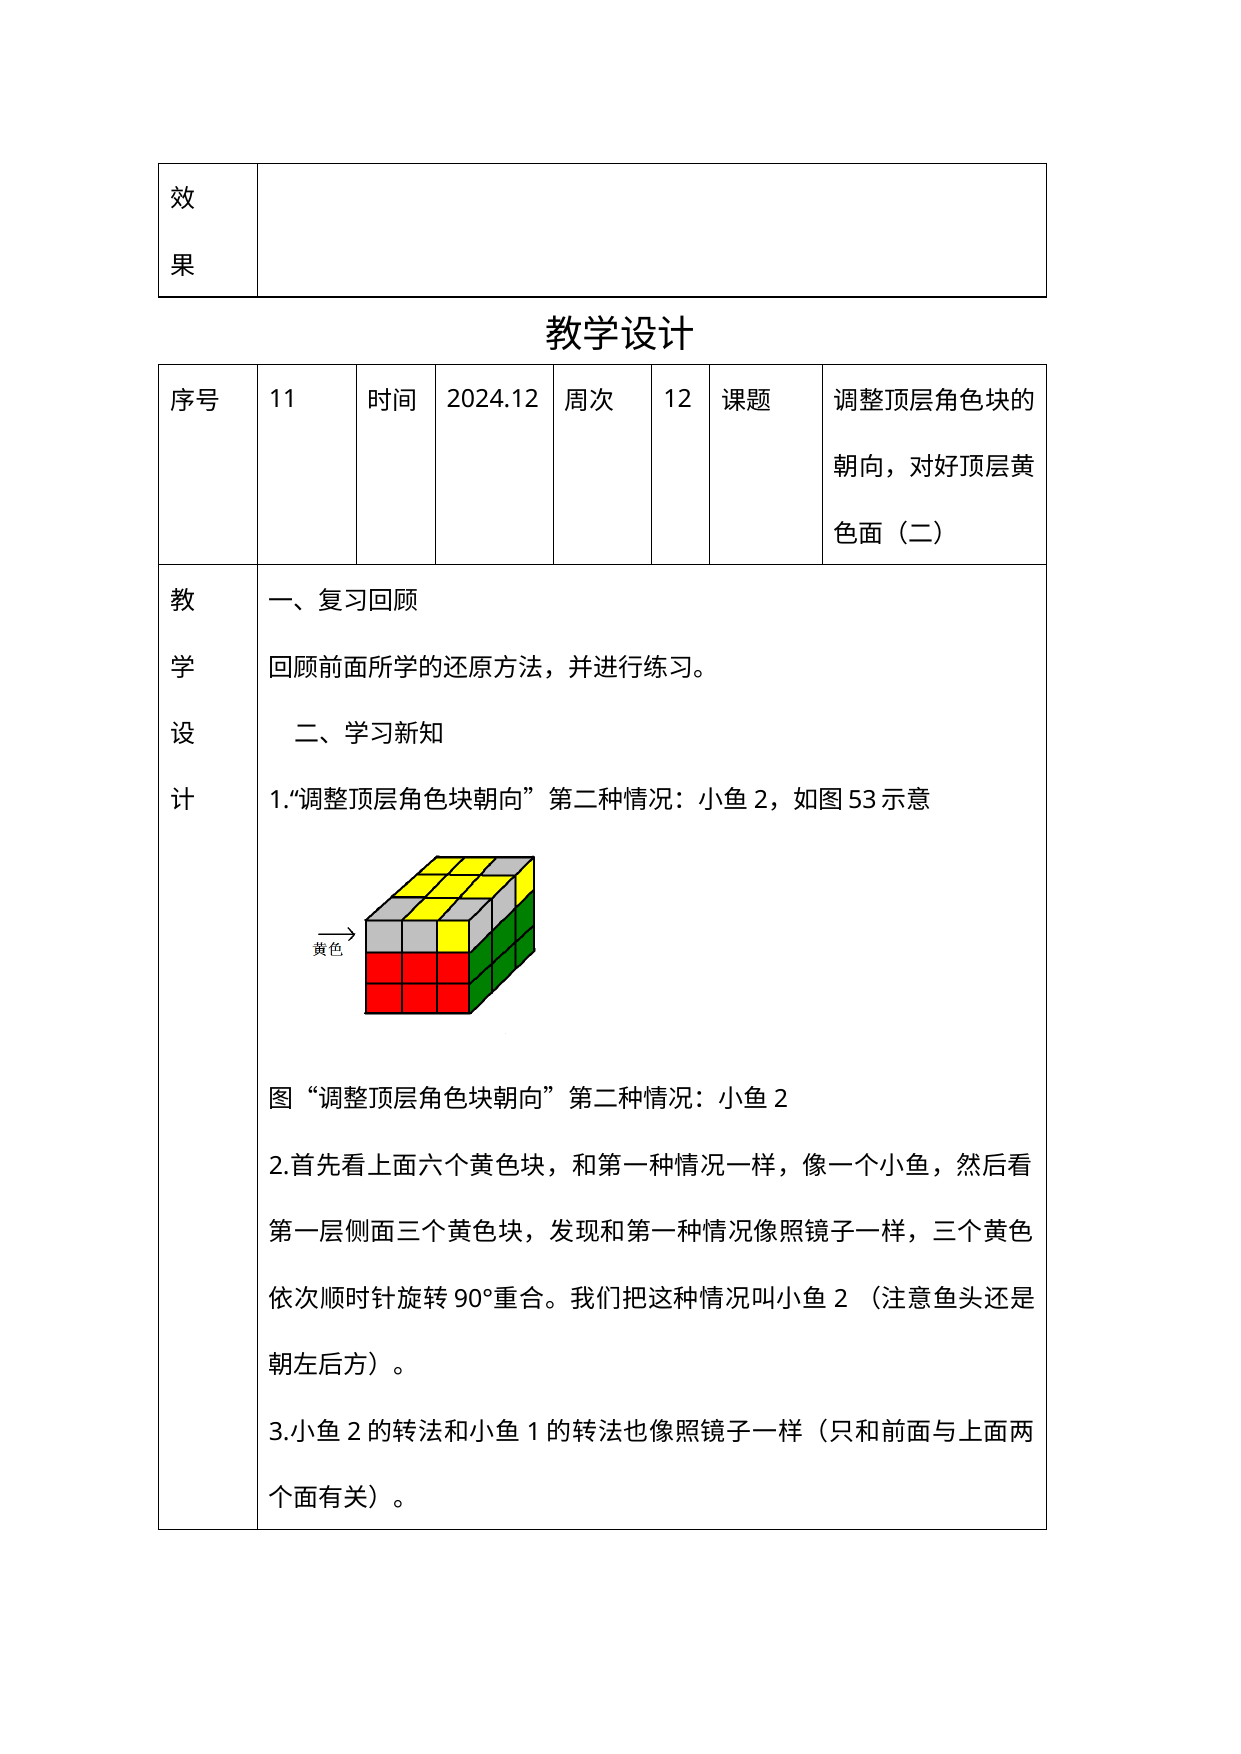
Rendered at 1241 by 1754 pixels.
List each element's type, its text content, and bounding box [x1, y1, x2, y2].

table_header 时间 [357, 365, 435, 564]
table_header 周次 [554, 365, 651, 564]
table_header 课题 [710, 365, 822, 564]
table_header 12 [652, 365, 709, 564]
table_header 2024.12 [436, 365, 553, 564]
picture [268, 831, 600, 1039]
table_cell 教 学 效 果 [159, 164, 257, 296]
table_header 调整顶层角色块的朝向，对好顶层黄色面（二） [823, 365, 1046, 564]
table_cell 教 学 设 计 [159, 565, 257, 1529]
table_cell 好 [258, 164, 1046, 296]
table_header 11 [258, 365, 356, 564]
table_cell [258, 565, 1046, 1529]
table_header 序号 [159, 365, 257, 564]
text 教学设计 [170, 297, 1070, 364]
